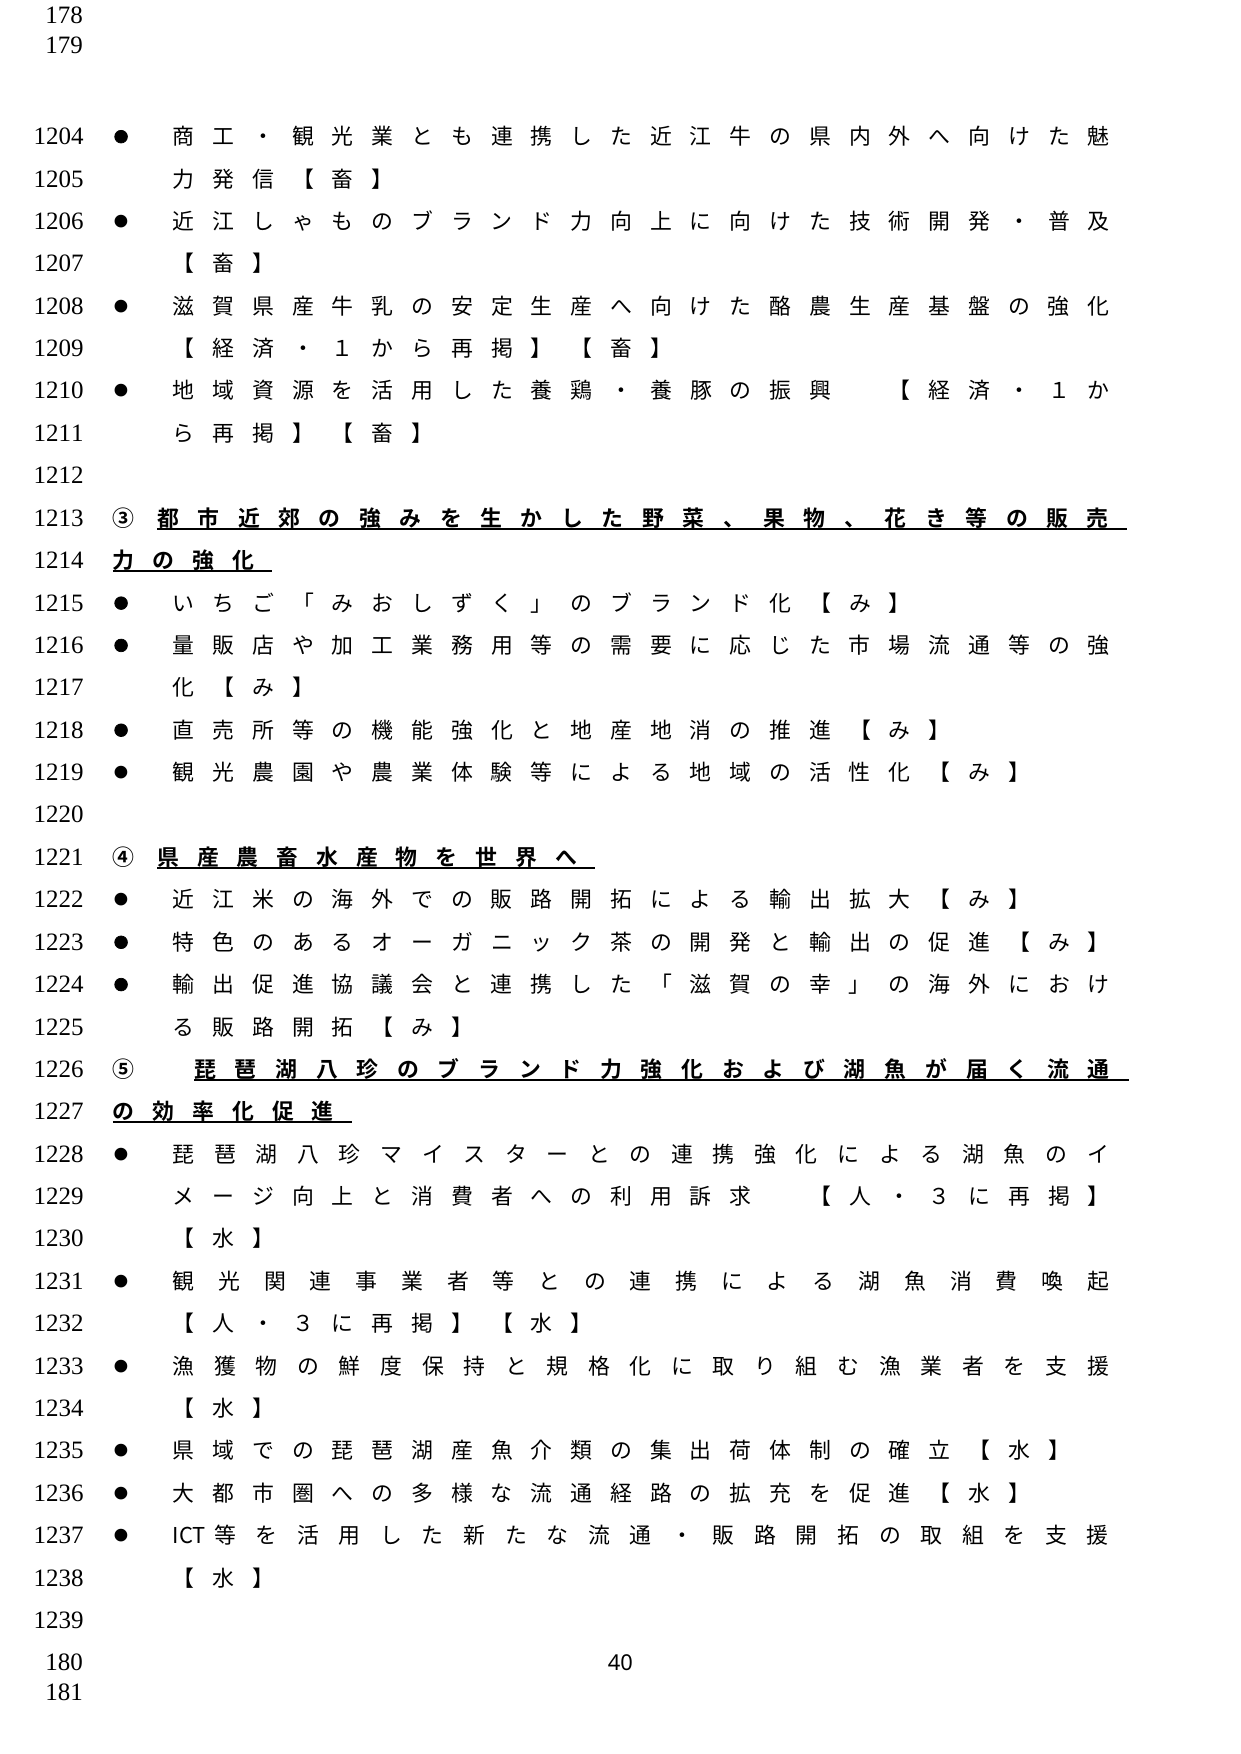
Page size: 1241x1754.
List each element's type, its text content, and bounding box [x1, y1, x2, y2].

list 特色のあるオーガニック茶の開発と輸出の促進【み】 [113, 919, 1127, 962]
text ⑤ 琵琶湖八珍のブランド力強化および湖魚が届く流通の効率化促進 [113, 1047, 1127, 1131]
list 大都市圏への多様な流通経路の拡充を促進【水】 [113, 1471, 1127, 1513]
list 地域資源を活用した養鶏・養豚の振興 【経済・１から再掲】【畜】 [113, 368, 1127, 453]
list 近江米の海外での販路開拓による輸出拡大【み】 [113, 877, 1127, 919]
list 観光農園や農業体験等による地域の活性化【み】 [113, 750, 1127, 792]
list 輸出促進協議会と連携した「滋賀の幸」の海外における販路開拓【み】 [113, 962, 1127, 1047]
text ③ 都市近郊の強みを生かした野菜、果物、花き等の販売力の強化 [113, 495, 1127, 580]
list いちご「みおしずく」のブランド化【み】 [113, 580, 1127, 623]
list 県域での琵琶湖産魚介類の集出荷体制の確立【水】 [113, 1428, 1127, 1471]
text ④ 県産農畜水産物を世界へ [113, 834, 1127, 877]
list ICT等を活用した新たな流通・販路開拓の取組を支援【水】 [113, 1513, 1127, 1598]
list 漁獲物の鮮度保持と規格化に取り組む漁業者を支援【水】 [113, 1343, 1127, 1428]
list 近江しゃものブランド力向上に向けた技術開発・普及【畜】 [113, 199, 1127, 283]
list 滋賀県産牛乳の安定生産へ向けた酪農生産基盤の強化【経済・１から再掲】【畜】 [113, 283, 1127, 368]
list 量販店や加工業務用等の需要に応じた市場流通等の強化【み】 [113, 623, 1127, 707]
list 観光関連事業者等との連携による湖魚消費喚起 【人・３に再掲】【水】 [113, 1258, 1127, 1343]
list 商工・観光業とも連携した近江牛の県内外へ向けた魅力発信【畜】 [113, 114, 1127, 199]
list 琵琶湖八珍マイスターとの連携強化による湖魚のイメージ向上と消費者への利用訴求 【人・３に再掲】【水】 [113, 1131, 1127, 1258]
list 直売所等の機能強化と地産地消の推進【み】 [113, 707, 1127, 750]
